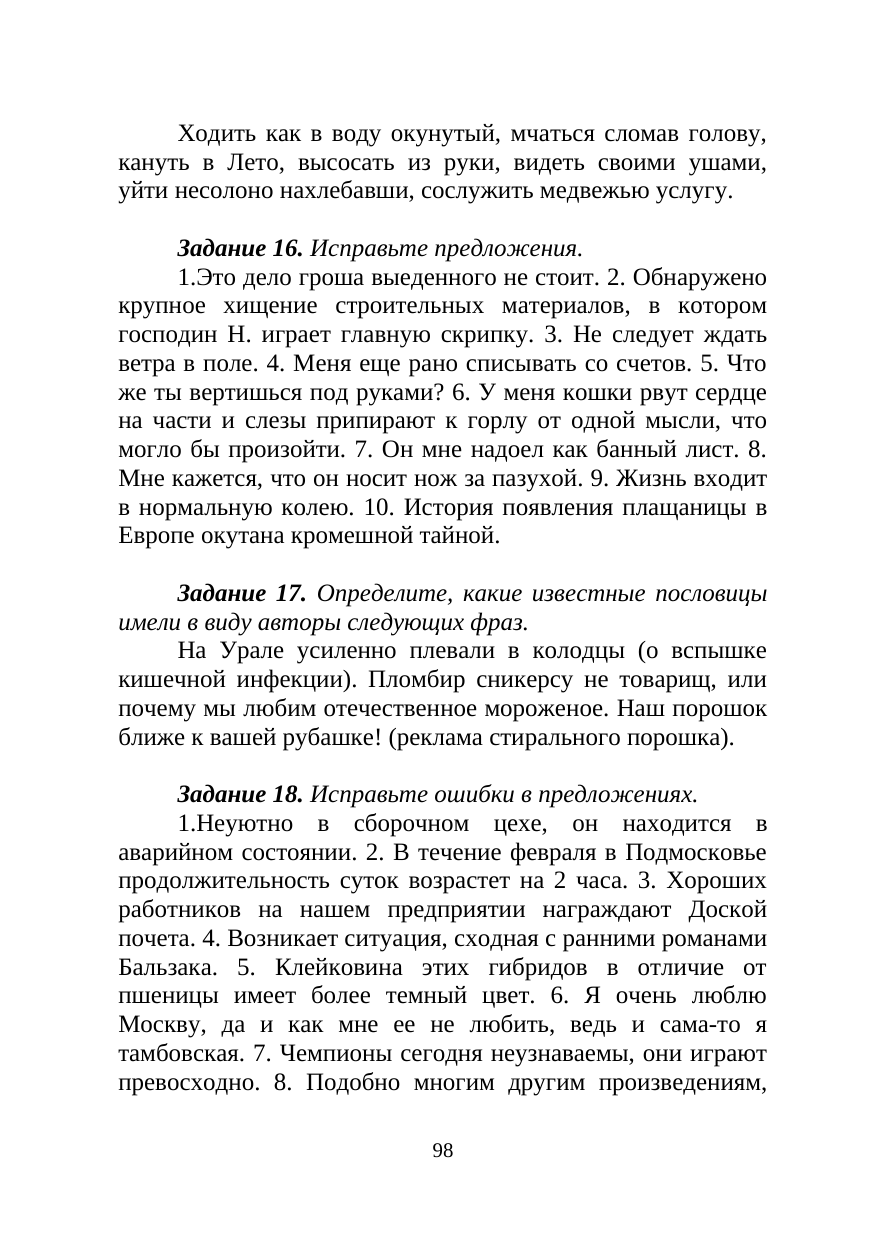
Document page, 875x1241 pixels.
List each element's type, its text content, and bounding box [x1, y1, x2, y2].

text На Урале усиленно плевали в колодцы (о вспышке кишечной инфекции). Пломбир сникерсу не товарищ, или почему мы любим отечественное мороженое. Наш порошок ближе к вашей рубашке! (реклама стирального порошка). [118, 636, 768, 751]
text Ходить как в воду окунутый, мчаться сломав голову, кануть в Лето, высосать из руки, видеть своими ушами, уйти несолоно нахлебавши, сослужить медвежью услугу. [118, 118, 768, 204]
text 1.Это дело гроша выеденного не стоит. 2. Обнаружено крупное хищение строительных материалов, в котором господин Н. играет главную скрипку. 3. Не следует ждать ветра в поле. 4. Меня еще рано списывать со счетов. 5. Что же ты вертишься под руками? 6. У меня кошки рвут сердце на части и слезы припирают к горлу от одной мысли, что могло бы произойти. 7. Он мне надоел как банный лист. 8. Мне кажется, что он носит нож за пазухой. 9. Жизнь входит в нормальную колею. 10. История появления плащаницы в Европе окутана кромешной тайной. [118, 262, 768, 549]
text Задание 16. Исправьте предложения. [118, 233, 768, 262]
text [118, 808, 768, 1096]
text Задание 17. Определите, какие известные пословицы имели в виду авторы следующих фраз. [118, 578, 768, 636]
text Задание 18. Исправьте ошибки в предложениях. [118, 779, 768, 808]
